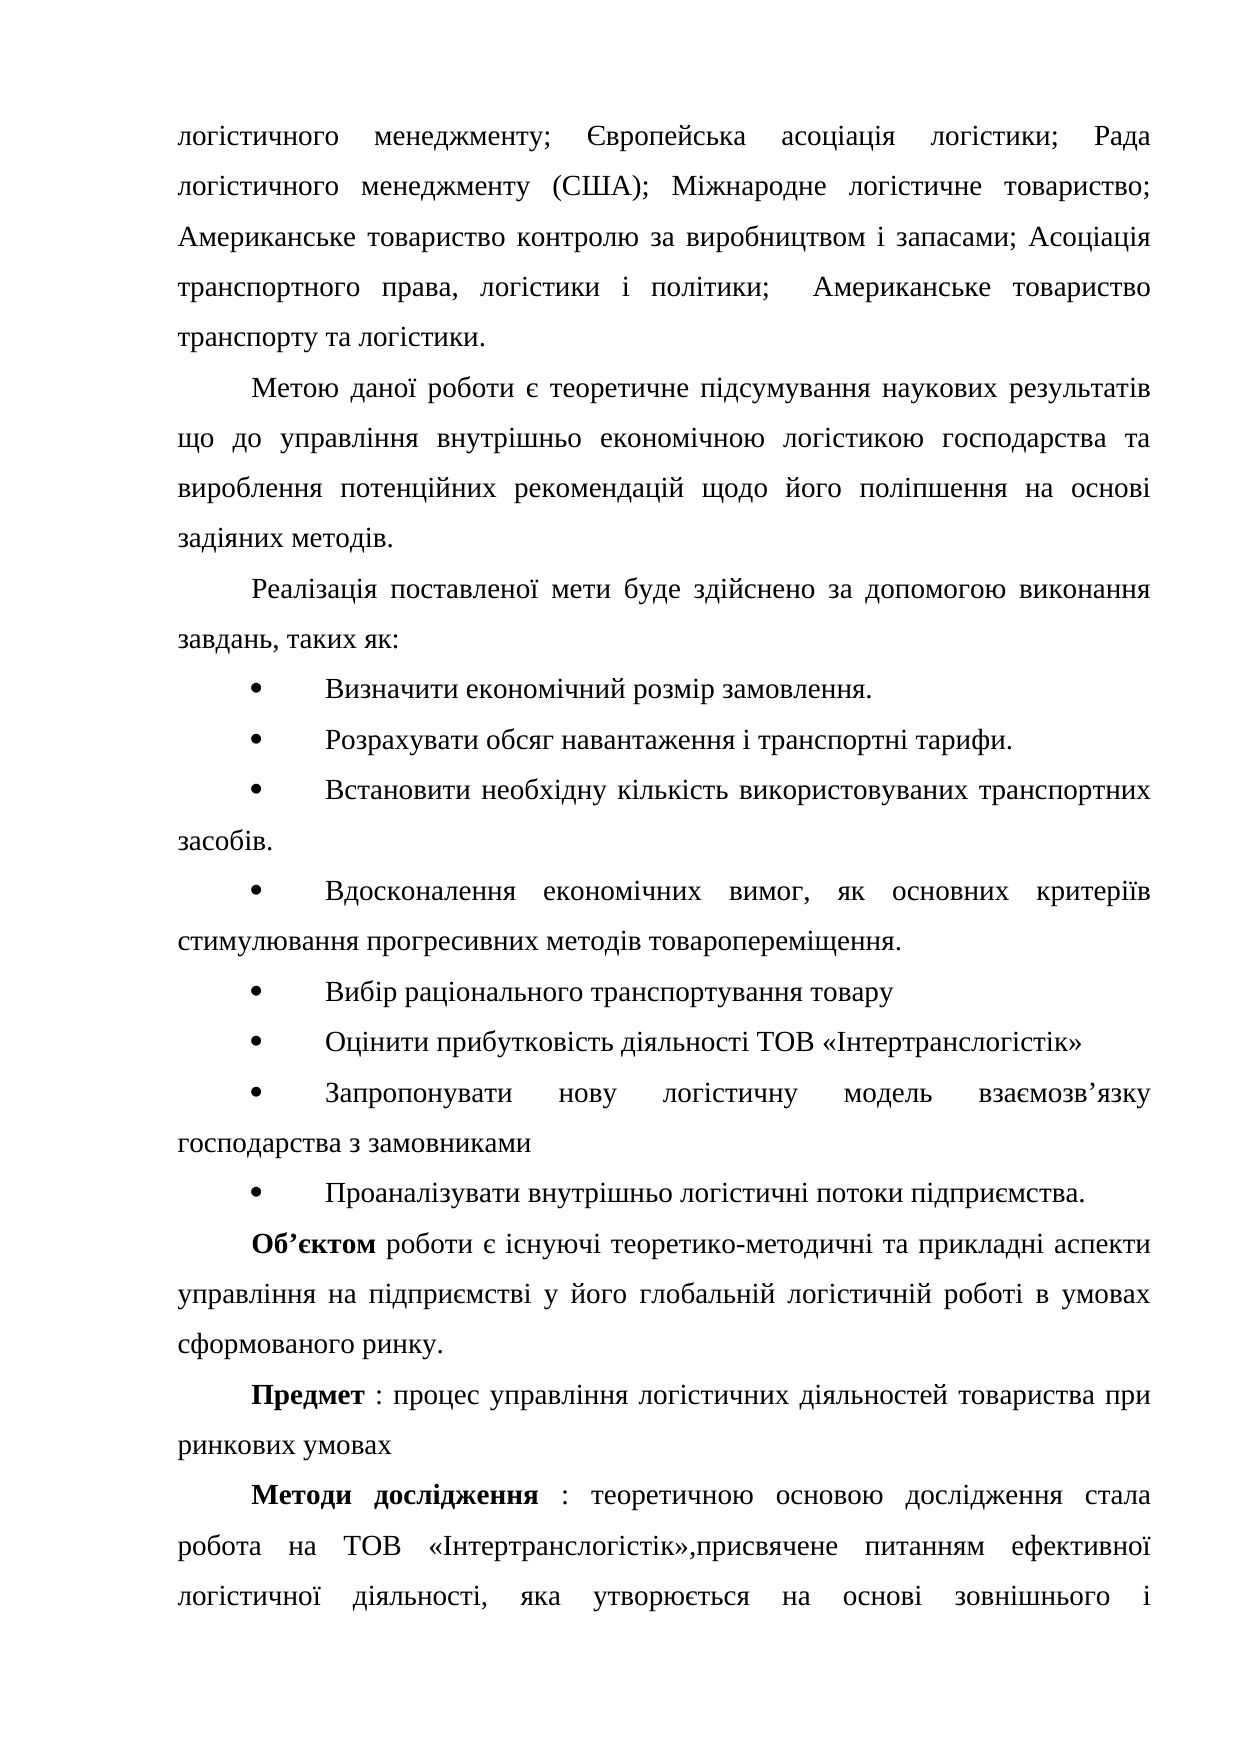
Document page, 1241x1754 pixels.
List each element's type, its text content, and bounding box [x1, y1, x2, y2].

list Розрахувати обсяг навантаження і транспортні тарифи. [177, 722, 1152, 756]
text Реалізація поставленої мети буде здійснено за допомогою виконання завдань, таких як: [177, 571, 1152, 655]
list Вибір раціонального транспортування товару [177, 974, 1152, 1007]
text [177, 1477, 1152, 1612]
text Предмет : процес управління логістичних діяльностей товариства при ринкових умовах [177, 1377, 1152, 1461]
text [177, 118, 1152, 353]
text Метою даної роботи є теоретичне підсумування наукових результатів що до управління внутрішньо економічною логістикою господарства та вироблення потенційних рекомендацій щодо його поліпшення на основі задіяних методів. [177, 370, 1152, 554]
list Вдосконалення економічних вимог, як основних критеріїв стимулювання прогресивних методів товаропереміщення. [177, 873, 1152, 957]
list Запропонувати нову логістичну модель взаємозв’язку господарства з замовниками [177, 1075, 1152, 1159]
list Визначити економічний розмір замовлення. [177, 672, 1152, 705]
text Об’єктом роботи є існуючі теоретико-методичні та прикладні аспекти управління на підприємстві у його глобальній логістичній роботі в умовах сформованого ринку. [177, 1226, 1152, 1360]
list Встановити необхідну кількість використовуваних транспортних засобів. [177, 772, 1152, 856]
list Оцінити прибутковість діяльності ТОВ «Інтертранслогістік» [177, 1024, 1152, 1058]
list Проаналізувати внутрішньо логістичні потоки підприємства. [177, 1175, 1152, 1209]
